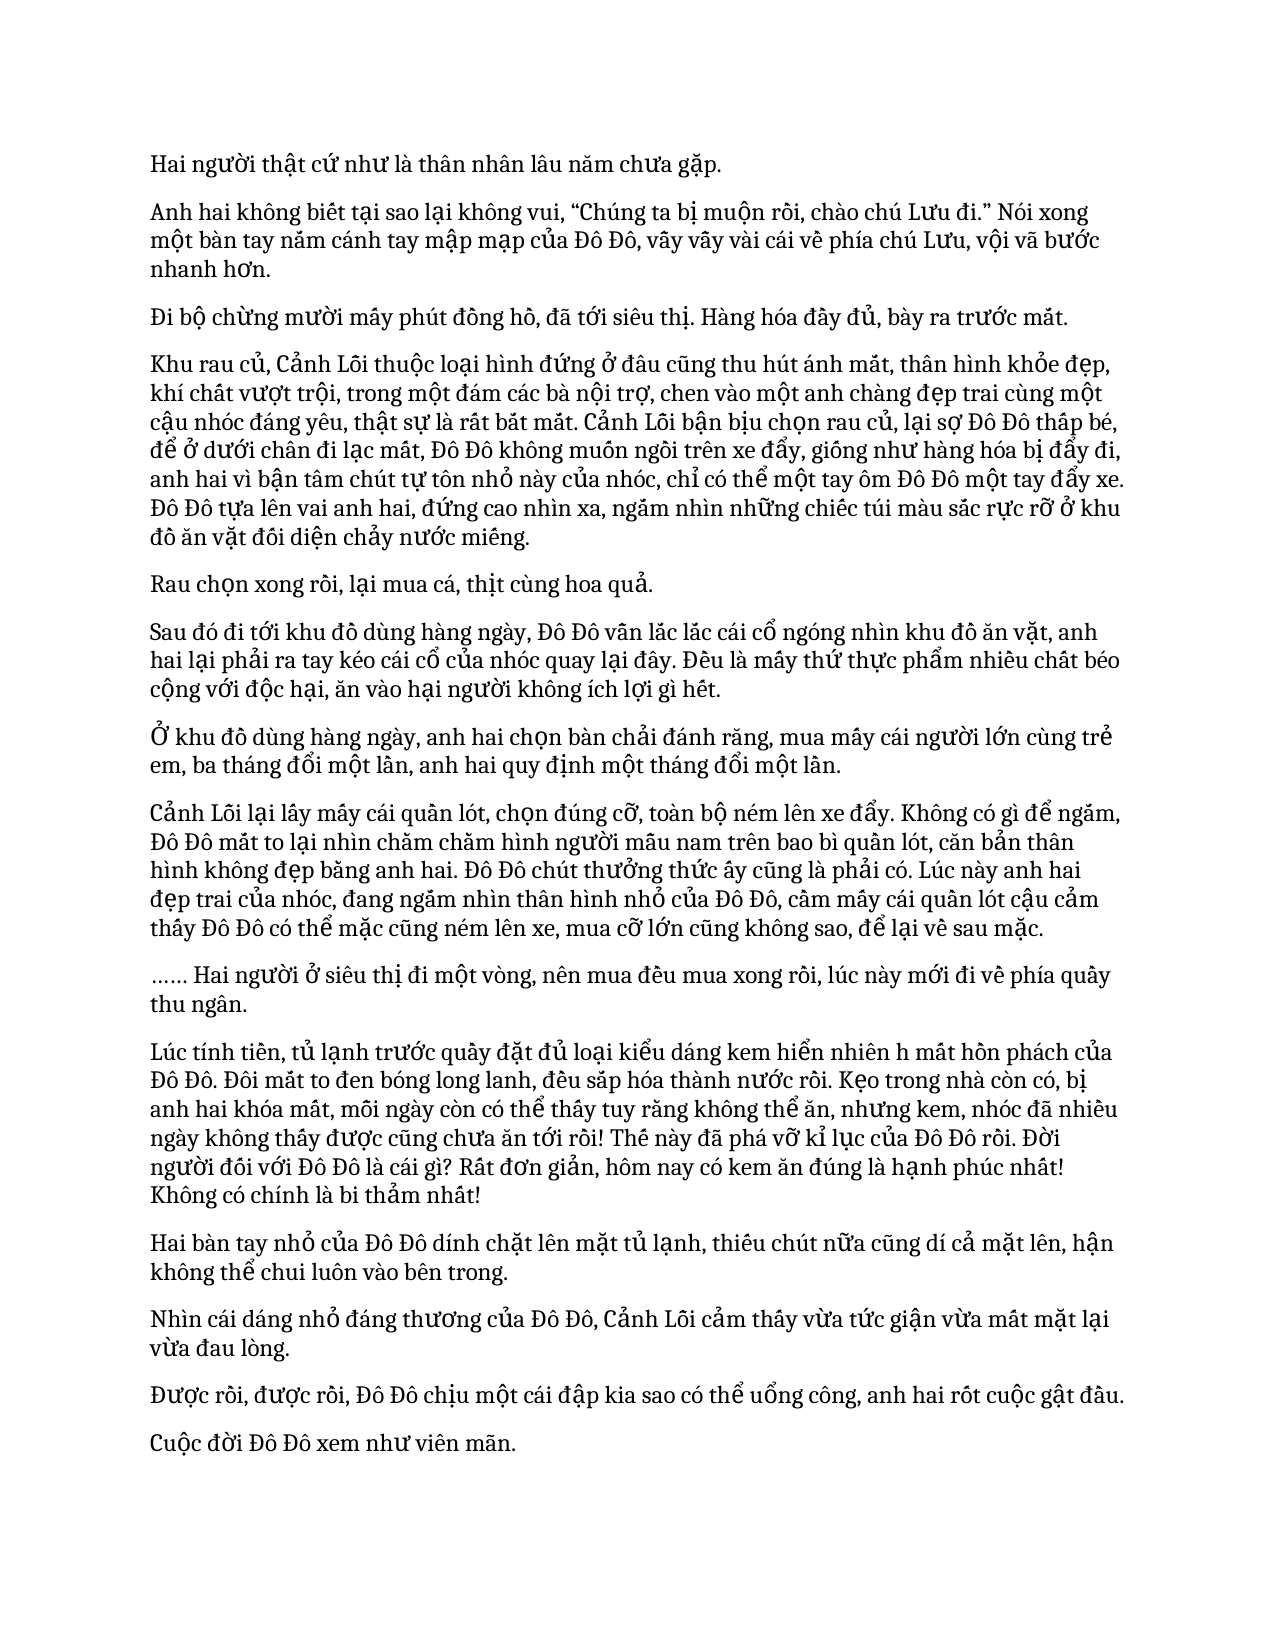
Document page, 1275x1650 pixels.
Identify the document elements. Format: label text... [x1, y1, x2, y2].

text Cảnh Lỗi lại lấy mấy cái quần lót, chọn đúng cỡ, toàn bộ ném lên xe đẩy. Không có gì để ngắm, Đô Đô mắt to lại nhìn chằm chằm hình người mẫu nam trên bao bì quần lót, căn bản thân hình không đẹp bằng anh hai. Đô Đô chút thưởng thức ấy cũng là phải có. Lúc này anh hai đẹp trai của nhóc, đang ngắm nhìn thân hình nhỏ của Đô Đô, cầm mấy cái quần lót cậu cảm thấy Đô Đô có thể mặc cũng ném lên xe, mua cỡ lớn cũng không sao, để lại về sau mặc. [150, 799, 1125, 942]
text Hai bàn tay nhỏ của Đô Đô dính chặt lên mặt tủ lạnh, thiếu chút nữa cũng dí cả mặt lên, hận không thể chui luôn vào bên trong. [150, 1229, 1125, 1286]
text Lúc tính tiền, tủ lạnh trước quầy đặt đủ loại kiểu dáng kem hiển nhiên h mất hồn phách của Đô Đô. Đôi mắt to đen bóng long lanh, đều sắp hóa thành nước rồi. Kẹo trong nhà còn có, bị anh hai khóa mất, mỗi ngày còn có thể thấy tuy rằng không thể ăn, nhưng kem, nhóc đã nhiều ngày không thấy được cũng chưa ăn tới rồi! Thế này đã phá vỡ kỉ lục của Đô Đô rồi. Đời người đối với Đô Đô là cái gì? Rất đơn giản, hôm nay có kem ăn đúng là hạnh phúc nhất! Không có chính là bi thảm nhất! [150, 1037, 1125, 1210]
text Rau chọn xong rồi, lại mua cá, thịt cùng hoa quả. [150, 570, 1125, 599]
text Được rồi, được rồi, Đô Đô chịu một cái đập kia sao có thể uổng công, anh hai rốt cuộc gật đầu. [150, 1381, 1125, 1410]
text Cuộc đời Đô Đô xem như viên mãn. [150, 1429, 1125, 1457]
text Anh hai không biết tại sao lại không vui, “Chúng ta bị muộn rồi, chào chú Lưu đi.” Nói xong một bàn tay nắm cánh tay mập mạp của Đô Đô, vẫy vẫy vài cái về phía chú Lưu, vội vã bước nhanh hơn. [150, 197, 1125, 284]
text Hai người thật cứ như là thân nhân lâu năm chưa gặp. [150, 150, 1125, 179]
text Khu rau củ, Cảnh Lỗi thuộc loại hình đứng ở đâu cũng thu hút ánh mắt, thân hình khỏe đẹp, khí chất vượt trội, trong một đám các bà nội trợ, chen vào một anh chàng đẹp trai cùng một cậu nhóc đáng yêu, thật sự là rất bắt mắt. Cảnh Lỗi bận bịu chọn rau củ, lại sợ Đô Đô thấp bé, để ở dưới chân đi lạc mất, Đô Đô không muốn ngồi trên xe đẩy, giống như hàng hóa bị đẩy đi, anh hai vì bận tâm chút tự tôn nhỏ này của nhóc, chỉ có thể một tay ôm Đô Đô một tay đẩy xe. Đô Đô tựa lên vai anh hai, đứng cao nhìn xa, ngắm nhìn những chiếc túi màu sắc rực rỡ ở khu đồ ăn vặt đối diện chảy nước miếng. [150, 350, 1125, 551]
text Ở khu đồ dùng hàng ngày, anh hai chọn bàn chải đánh răng, mua mấy cái người lớn cùng trẻ em, ba tháng đổi một lần, anh hai quy định một tháng đổi một lần. [150, 722, 1125, 780]
text Nhìn cái dáng nhỏ đáng thương của Đô Đô, Cảnh Lỗi cảm thấy vừa tức giận vừa mất mặt lại vừa đau lòng. [150, 1305, 1125, 1362]
text …… Hai người ở siêu thị đi một vòng, nên mua đều mua xong rồi, lúc này mới đi về phía quầy thu ngân. [150, 961, 1125, 1019]
text Đi bộ chừng mười mấy phút đồng hồ, đã tới siêu thị. Hàng hóa đầy đủ, bày ra trước mắt. [150, 302, 1125, 331]
text Sau đó đi tới khu đồ dùng hàng ngày, Đô Đô vẫn lắc lắc cái cổ ngóng nhìn khu đồ ăn vặt, anh hai lại phải ra tay kéo cái cổ của nhóc quay lại đây. Đều là mấy thứ thực phẩm nhiều chất béo cộng với độc hại, ăn vào hại người không ích lợi gì hết. [150, 617, 1125, 704]
